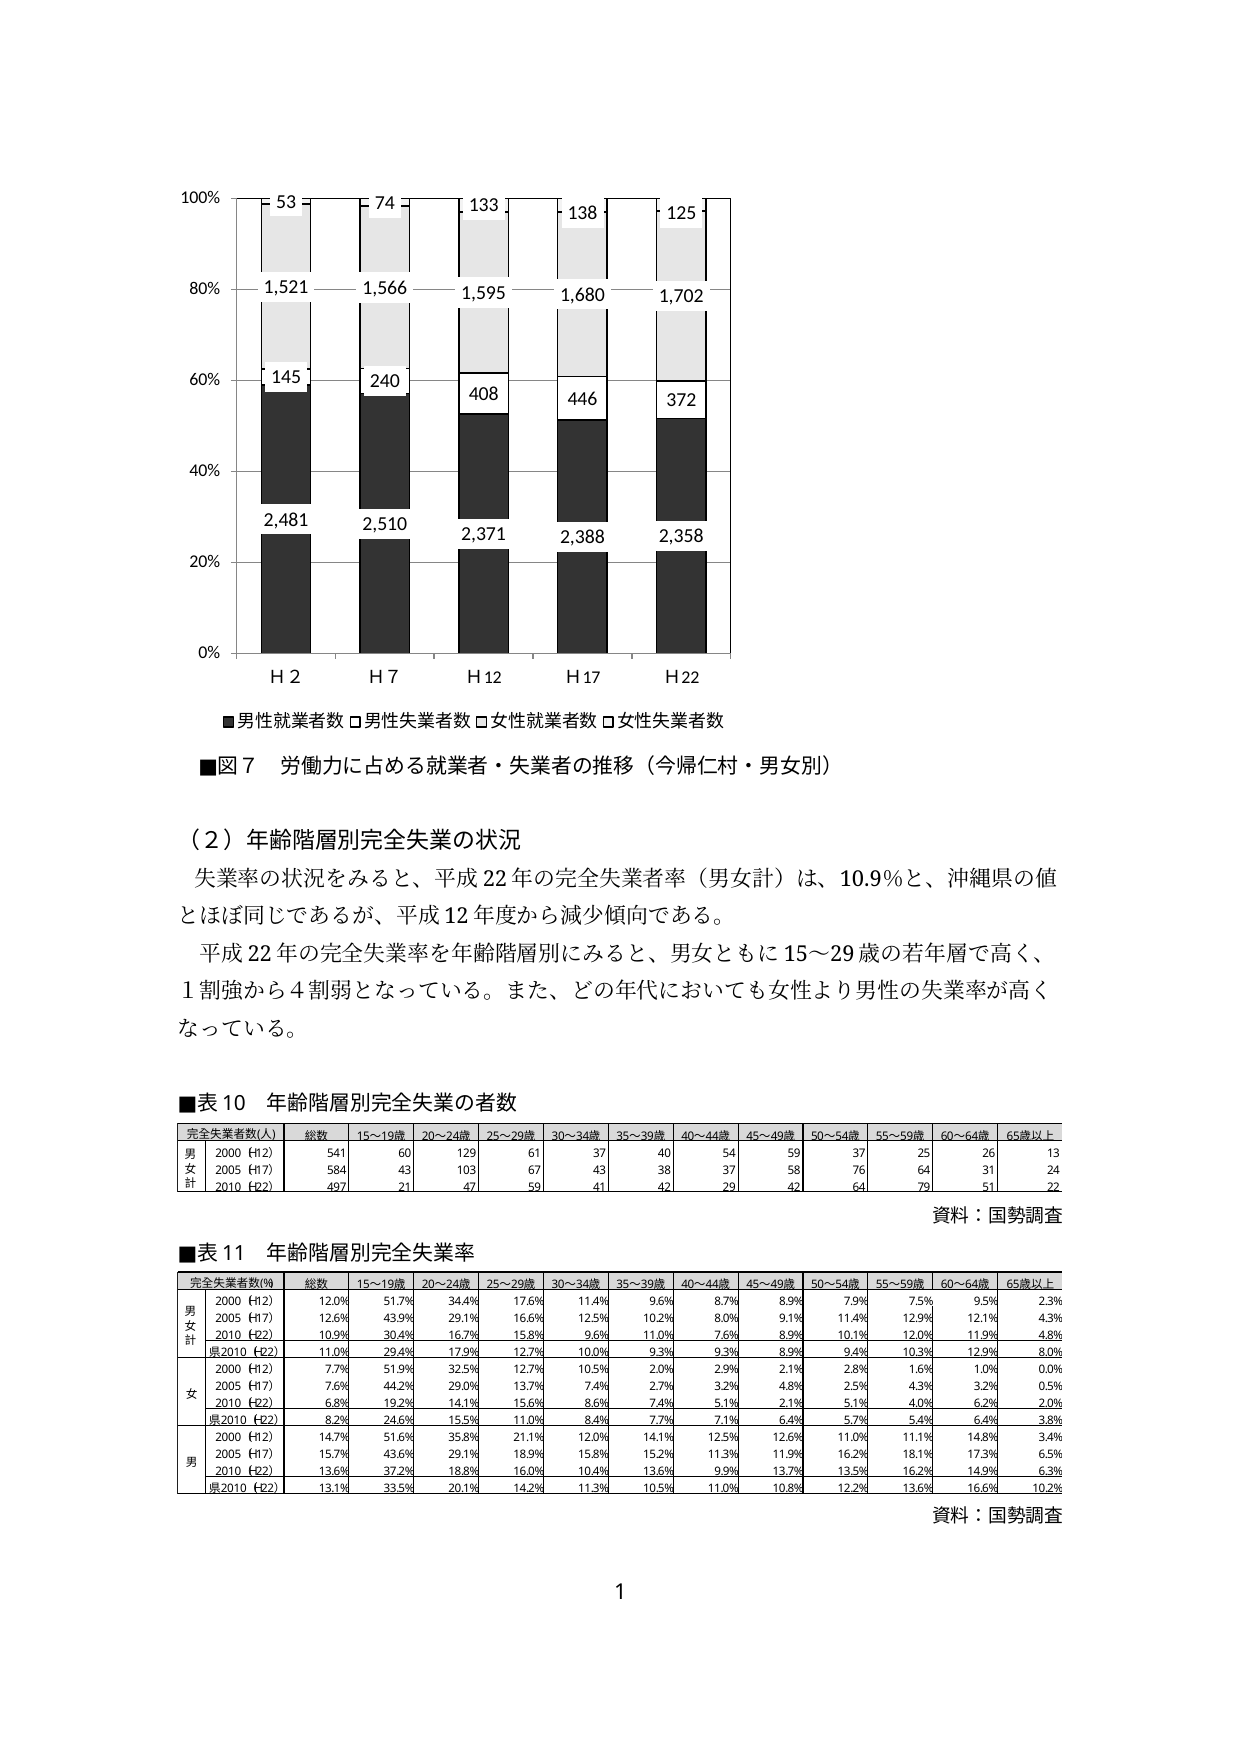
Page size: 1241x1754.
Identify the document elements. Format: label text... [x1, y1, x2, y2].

text 平成22年の完全失業率を年齢階層別にみると、男女ともに15～29歳の若年層で高く、１割強から４割弱となっている。また、どの年代においても女性より男性の失業率が高くなっている。 [177, 933, 1063, 1045]
text ■表10 年齢階層別完全失業の者数 [177, 1083, 1063, 1120]
text ■表11 年齢階層別完全失業率 [177, 1233, 1063, 1270]
text ■図７ 労働力に占める就業者・失業者の推移（今帰仁村・男女別） [177, 745, 1063, 783]
text （２）年齢階層別完全失業の状況 [177, 820, 1063, 858]
text 資料：国勢調査 [177, 1195, 1063, 1233]
text 資料：国勢調査 [177, 1495, 1063, 1533]
text 失業率の状況をみると、平成22年の完全失業者率（男女計）は、10.9％と、沖縄県の値とほぼ同じであるが、平成12年度から減少傾向である。 [177, 858, 1063, 933]
